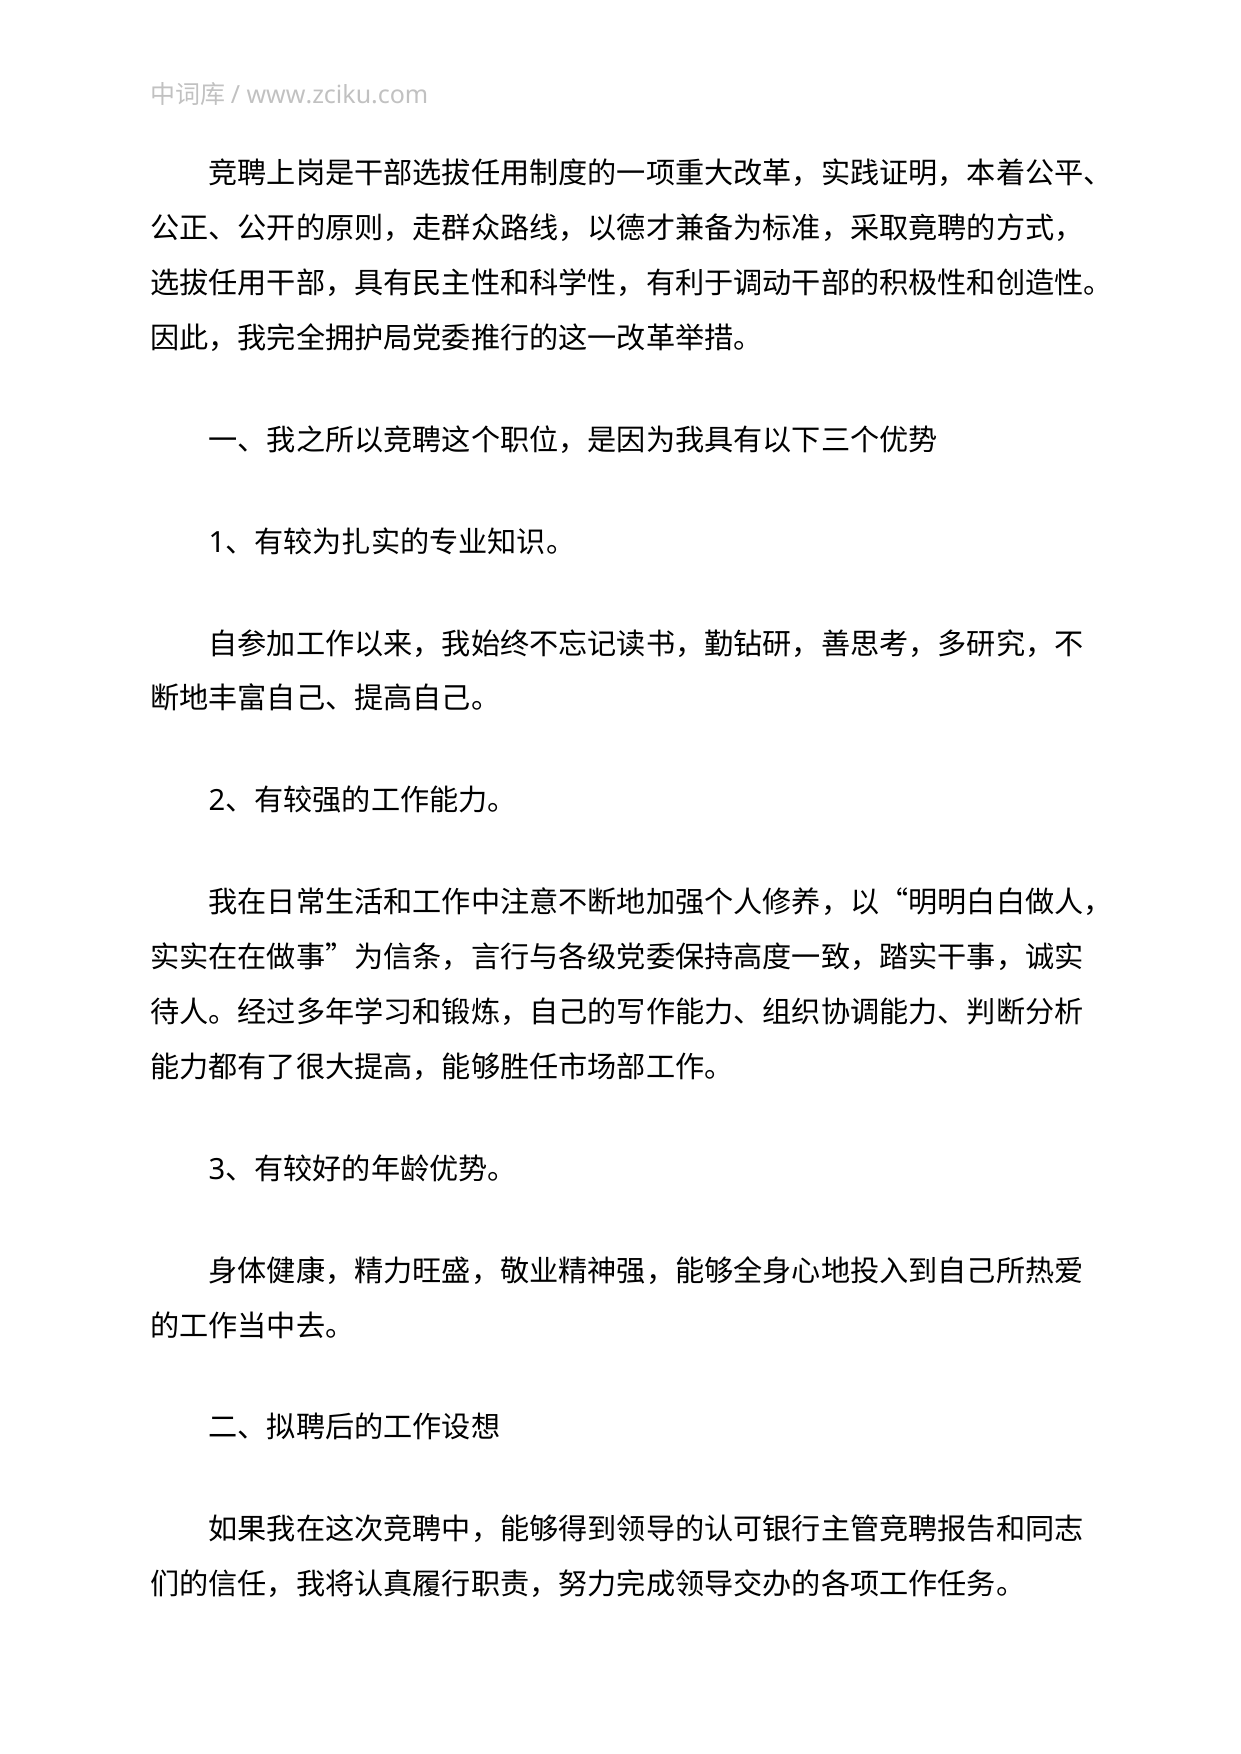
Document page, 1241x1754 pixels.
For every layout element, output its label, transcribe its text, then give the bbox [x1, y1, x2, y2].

text 二、拟聘后的工作设想 [150, 1404, 1090, 1446]
text 身体健康，精力旺盛，敬业精神强，能够全身心地投入到自己所热爱的工作当中去。 [150, 1247, 1090, 1344]
text 自参加工作以来，我始终不忘记读书，勤钻研，善思考，多研究，不断地丰富自己、提高自己。 [150, 620, 1090, 717]
text 2、有较强的工作能力。 [150, 777, 1090, 819]
text 一、我之所以竞聘这个职位，是因为我具有以下三个优势 [150, 416, 1090, 459]
text 1、有较为扎实的专业知识。 [150, 518, 1090, 561]
text 3、有较好的年龄优势。 [150, 1145, 1090, 1188]
text 竞聘上岗是干部选拔任用制度的一项重大改革，实践证明，本着公平、公正、公开的原则，走群众路线，以德才兼备为标准，采取竟聘的方式，选拔任用干部，具有民主性和科学性，有利于调动干部的积极性和创造性。因此，我完全拥护局党委推行的这一改革举措。 [150, 150, 1090, 357]
text 我在日常生活和工作中注意不断地加强个人修养，以“明明白白做人，实实在在做事”为信条，言行与各级党委保持高度一致，踏实干事，诚实待人。经过多年学习和锻炼，自己的写作能力、组织协调能力、判断分析能力都有了很大提高，能够胜任市场部工作。 [150, 879, 1090, 1086]
text 如果我在这次竞聘中，能够得到领导的认可银行主管竞聘报告和同志们的信任，我将认真履行职责，努力完成领导交办的各项工作任务。 [150, 1506, 1090, 1603]
